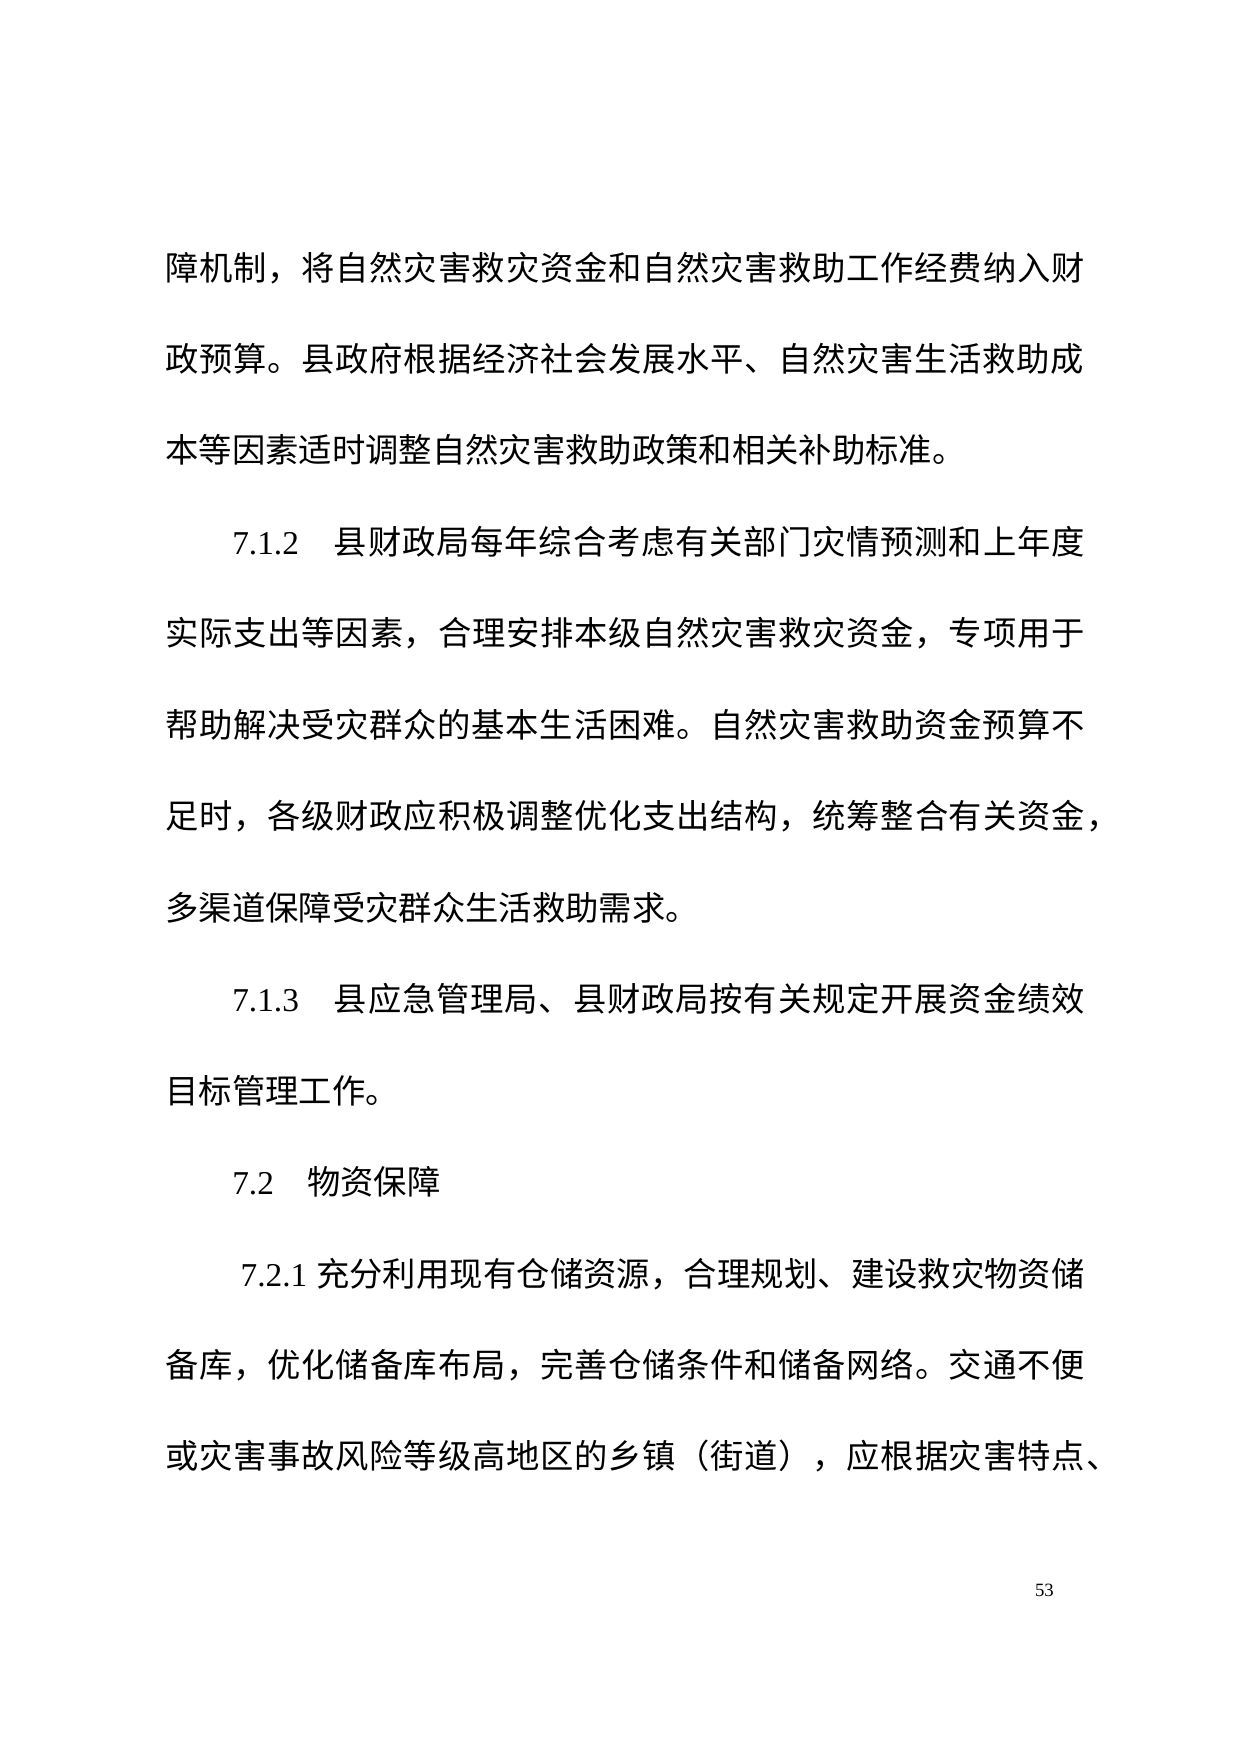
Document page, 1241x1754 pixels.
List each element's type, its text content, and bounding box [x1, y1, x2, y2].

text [165, 1226, 1087, 1500]
text 7.1.2 县财政局每年综合考虑有关部门灾情预测和上年度实际支出等因素，合理安排本级自然灾害救灾资金，专项用于帮助解决受灾群众的基本生活困难。自然灾害救助资金预算不足时，各级财政应积极调整优化支出结构，统筹整合有关资金，多渠道保障受灾群众生活救助需求。 [165, 494, 1087, 951]
text 7.1.3 县应急管理局、县财政局按有关规定开展资金绩效目标管理工作。 [165, 951, 1087, 1134]
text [165, 220, 1087, 494]
text 7.2 物资保障 [165, 1134, 1087, 1226]
